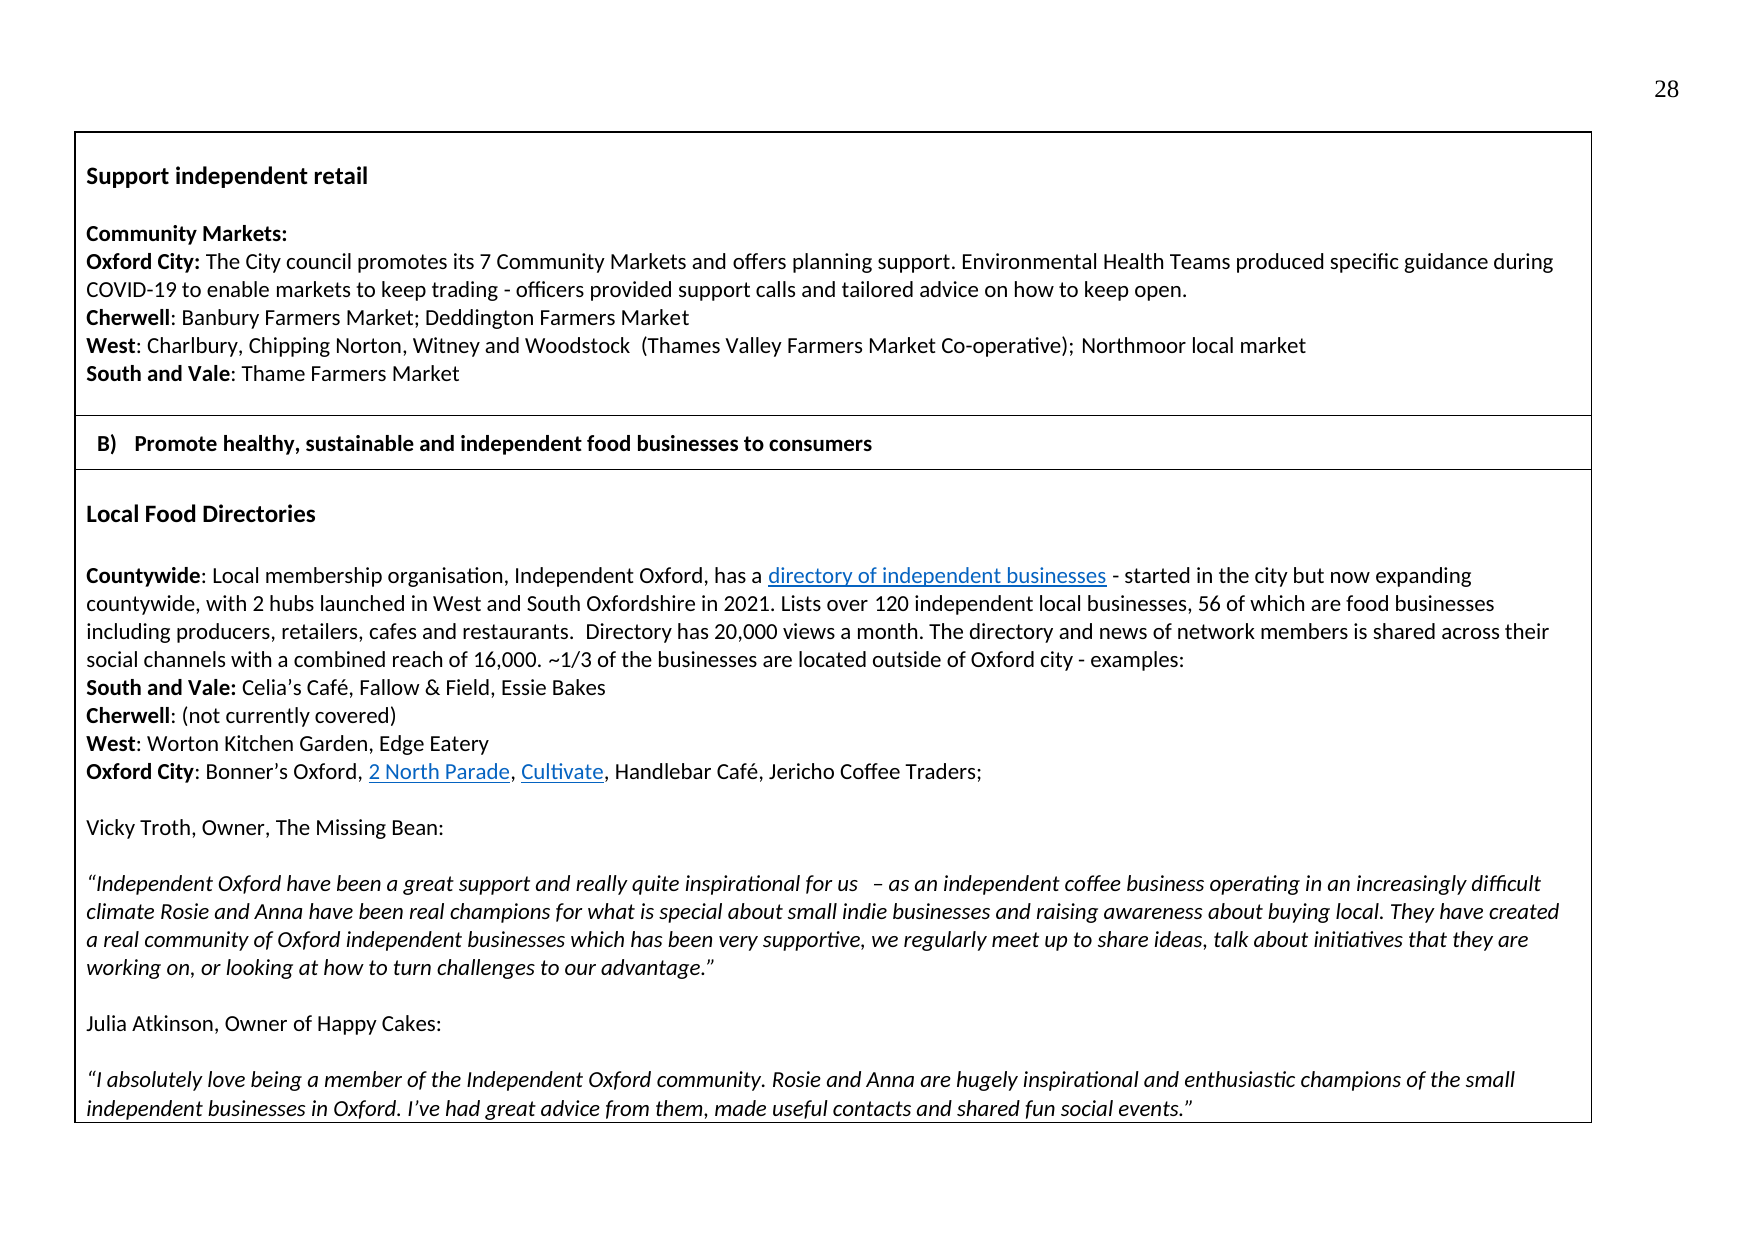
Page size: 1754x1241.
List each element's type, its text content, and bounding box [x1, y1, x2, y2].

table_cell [76, 133, 1591, 415]
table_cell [76, 470, 1591, 1122]
table_cell Promote healthy, sustainable and independent food businesses to consumers [76, 416, 1591, 469]
